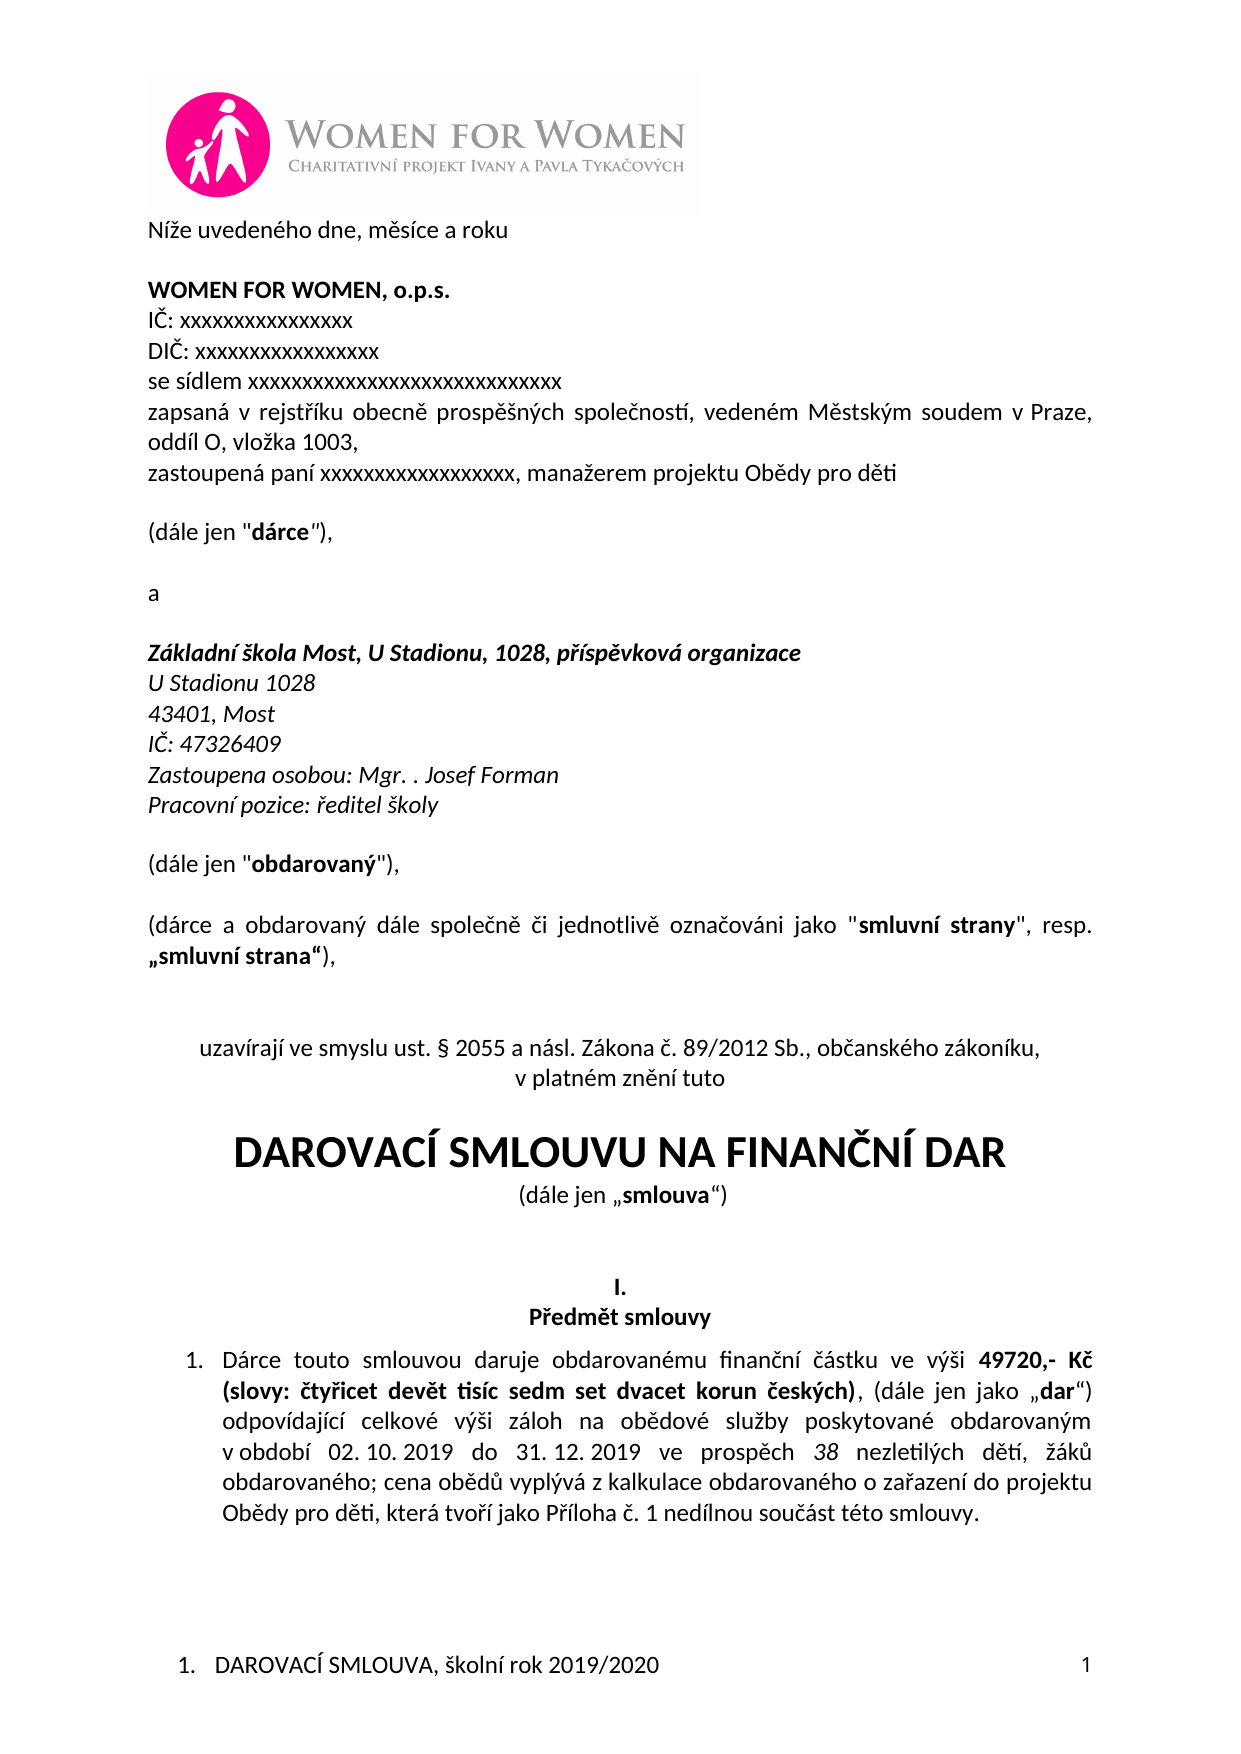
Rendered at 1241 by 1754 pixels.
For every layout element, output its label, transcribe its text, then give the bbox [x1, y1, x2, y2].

text IČ: 47326409 [148, 728, 1093, 759]
text uzavírají ve smyslu ust. § 2055 a násl. Zákona č. 89/2012 Sb., občanského zákoníku, v platném znění tuto [148, 1032, 1093, 1093]
text WOMEN FOR WOMEN, o.p.s. [148, 274, 1093, 304]
text (dále jen "obdarovaný"), [148, 848, 1093, 879]
text Základní škola Most, U Stadionu, 1028, příspěvková organizace [148, 637, 1153, 667]
text Zastoupena osobou: Mgr. . Josef Forman [148, 759, 1093, 789]
picture [147, 73, 701, 215]
text U Stadionu 1028 [148, 667, 1093, 698]
text (dále jen "dárce"), [148, 516, 1093, 547]
text Pracovní pozice: ředitel školy [148, 789, 1093, 820]
text Níže uvedeného dne, měsíce a roku [148, 215, 1093, 245]
text IČ: xxxxxxxxxxxxxxxx [148, 304, 1093, 335]
text se sídlem xxxxxxxxxxxxxxxxxxxxxxxxxxxxx [148, 366, 1093, 396]
text zapsaná v rejstříku obecně prospěšných společností, vedeném Městským soudem v Praze, oddíl O, vložka 1003, [148, 396, 1093, 457]
text DAROVACÍ SMLOUVU NA FINANČNÍ DAR [148, 1123, 1093, 1179]
text 43401, Most [148, 698, 1093, 728]
list Dárce touto smlouvou daruje obdarovanému finanční částku ve výši 49720,- Kč (slovy: čtyřicet devět tisíc sedm set dvacet korun českých), (dále jen jako „dar“) odpovídající celkové výši záloh na obědové služby poskytované obdarovaným v období 02. 10. 2019 do 31. 12. 2019 ve prospěch 38 nezletilých dětí, žáků obdarovaného; cena obědů vyplývá z kalkulace obdarovaného o zařazení do projektu Obědy pro děti, která tvoří jako Příloha č. 1 nedílnou součást této smlouvy. [185, 1344, 1093, 1527]
text zastoupená paní xxxxxxxxxxxxxxxxxx, manažerem projektu Obědy pro děti [148, 457, 1093, 488]
text Předmět smlouvy [148, 1301, 1093, 1332]
text (dále jen „smlouva“) [148, 1179, 1093, 1210]
text a [148, 577, 1093, 608]
text (dárce a obdarovaný dále společně či jednotlivě označováni jako "smluvní strany", resp. „smluvní strana“), [148, 909, 1093, 971]
text DIČ: xxxxxxxxxxxxxxxxx [148, 335, 1093, 366]
text I. [148, 1271, 1093, 1301]
